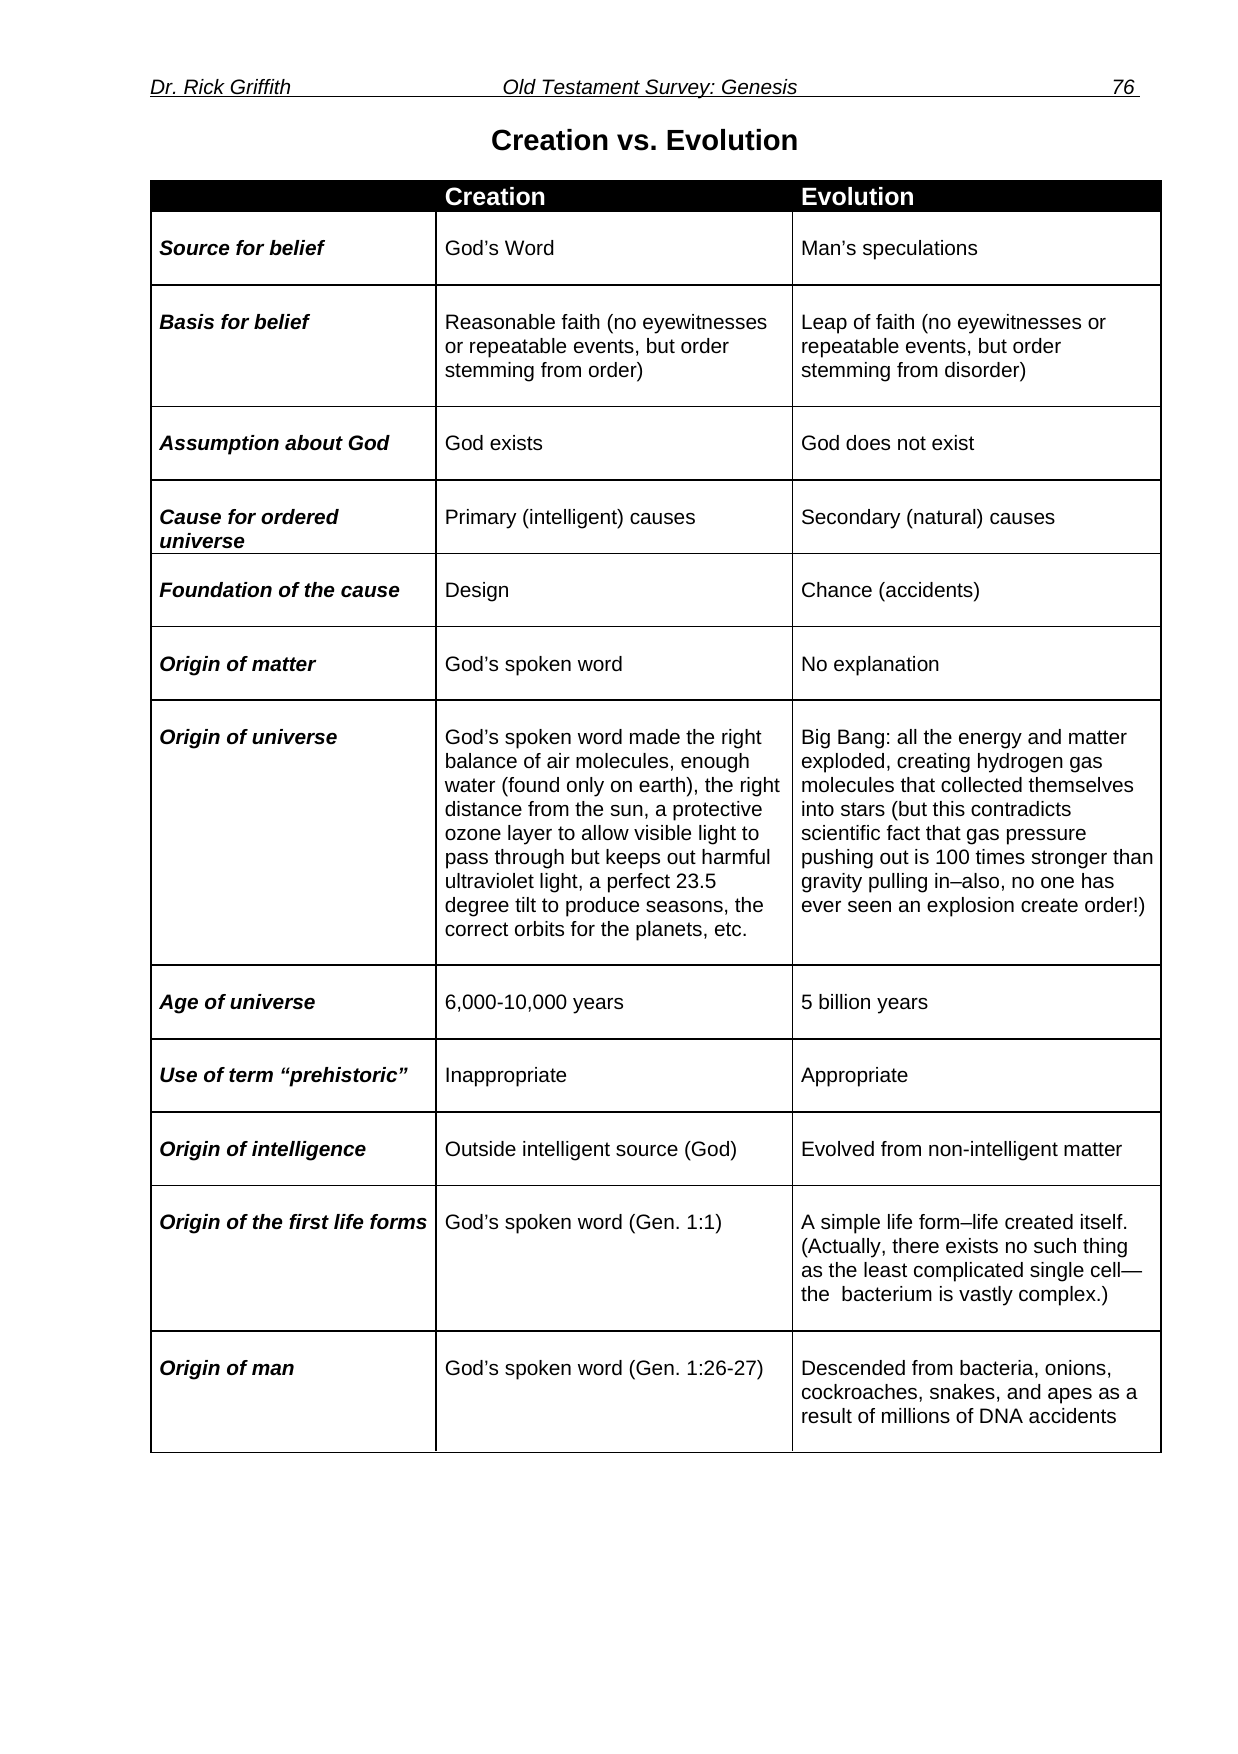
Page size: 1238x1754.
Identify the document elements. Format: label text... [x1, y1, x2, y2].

table_cell God exists [437, 407, 792, 479]
table_header [152, 182, 435, 211]
table_cell Use of term “prehistoric” [152, 1040, 435, 1111]
table_cell God’s spoken word [437, 627, 792, 699]
table_cell God’s spoken word (Gen. 1:26-27) [437, 1332, 792, 1451]
table_cell Foundation of the cause [152, 554, 435, 626]
table_header Creation [437, 182, 792, 211]
table_cell Leap of faith (no eyewitnesses or repeatable events, but order stemming from disorder) [793, 286, 1160, 406]
table_cell Cause for ordered universe [152, 481, 435, 552]
table_cell Evolved from non-intelligent matter [793, 1113, 1160, 1185]
table_cell Origin of intelligence [152, 1113, 435, 1185]
table_cell God’s spoken word made the right balance of air molecules, enough water (found only on earth), the right distance from the sun, a protective ozone layer to allow visible light to pass through but keeps out harmful ultraviolet light, a perfect 23.5 degree tilt to produce seasons, the correct orbits for the planets, etc. [437, 701, 792, 964]
table_cell God does not exist [793, 407, 1160, 479]
table_cell Secondary (natural) causes [793, 481, 1160, 552]
table_cell 6,000-10,000 years [437, 966, 792, 1038]
table_cell Inappropriate [437, 1040, 792, 1111]
table_cell Primary (intelligent) causes [437, 481, 792, 552]
table_cell Appropriate [793, 1040, 1160, 1111]
table_cell No explanation [793, 627, 1160, 699]
table_cell Origin of universe [152, 701, 435, 964]
table_cell God’s spoken word (Gen. 1:1) [437, 1186, 792, 1330]
table_cell A simple life form–life created itself. (Actually, there exists no such thing as the least complicated single cell—the bacterium is vastly complex.) [793, 1186, 1160, 1330]
table_cell Source for belief [152, 212, 435, 284]
table_header Evolution [793, 182, 1160, 211]
table_cell God’s Word [437, 212, 792, 284]
table_cell Big Bang: all the energy and matter exploded, creating hydrogen gas molecules that collected themselves into stars (but this contradicts scientific fact that gas pressure pushing out is 100 times stronger than gravity pulling in–also, no one has ever seen an explosion create order!) [793, 701, 1160, 964]
table_cell Descended from bacteria, onions, cockroaches, snakes, and apes as a result of millions of DNA accidents [793, 1332, 1160, 1451]
table_cell Reasonable faith (no eyewitnesses or repeatable events, but order stemming from order) [437, 286, 792, 406]
table_cell Chance (accidents) [793, 554, 1160, 626]
table_cell Origin of man [152, 1332, 435, 1451]
table_cell Age of universe [152, 966, 435, 1038]
table_cell Design [437, 554, 792, 626]
table_cell Assumption about God [152, 407, 435, 479]
table_cell Origin of matter [152, 627, 435, 699]
text Creation vs. Evolution [150, 123, 1139, 156]
table_cell Basis for belief [152, 286, 435, 406]
table_cell 5 billion years [793, 966, 1160, 1038]
table_cell Outside intelligent source (God) [437, 1113, 792, 1185]
table_cell Origin of the first life forms [152, 1186, 435, 1330]
table_cell Man’s speculations [793, 212, 1160, 284]
